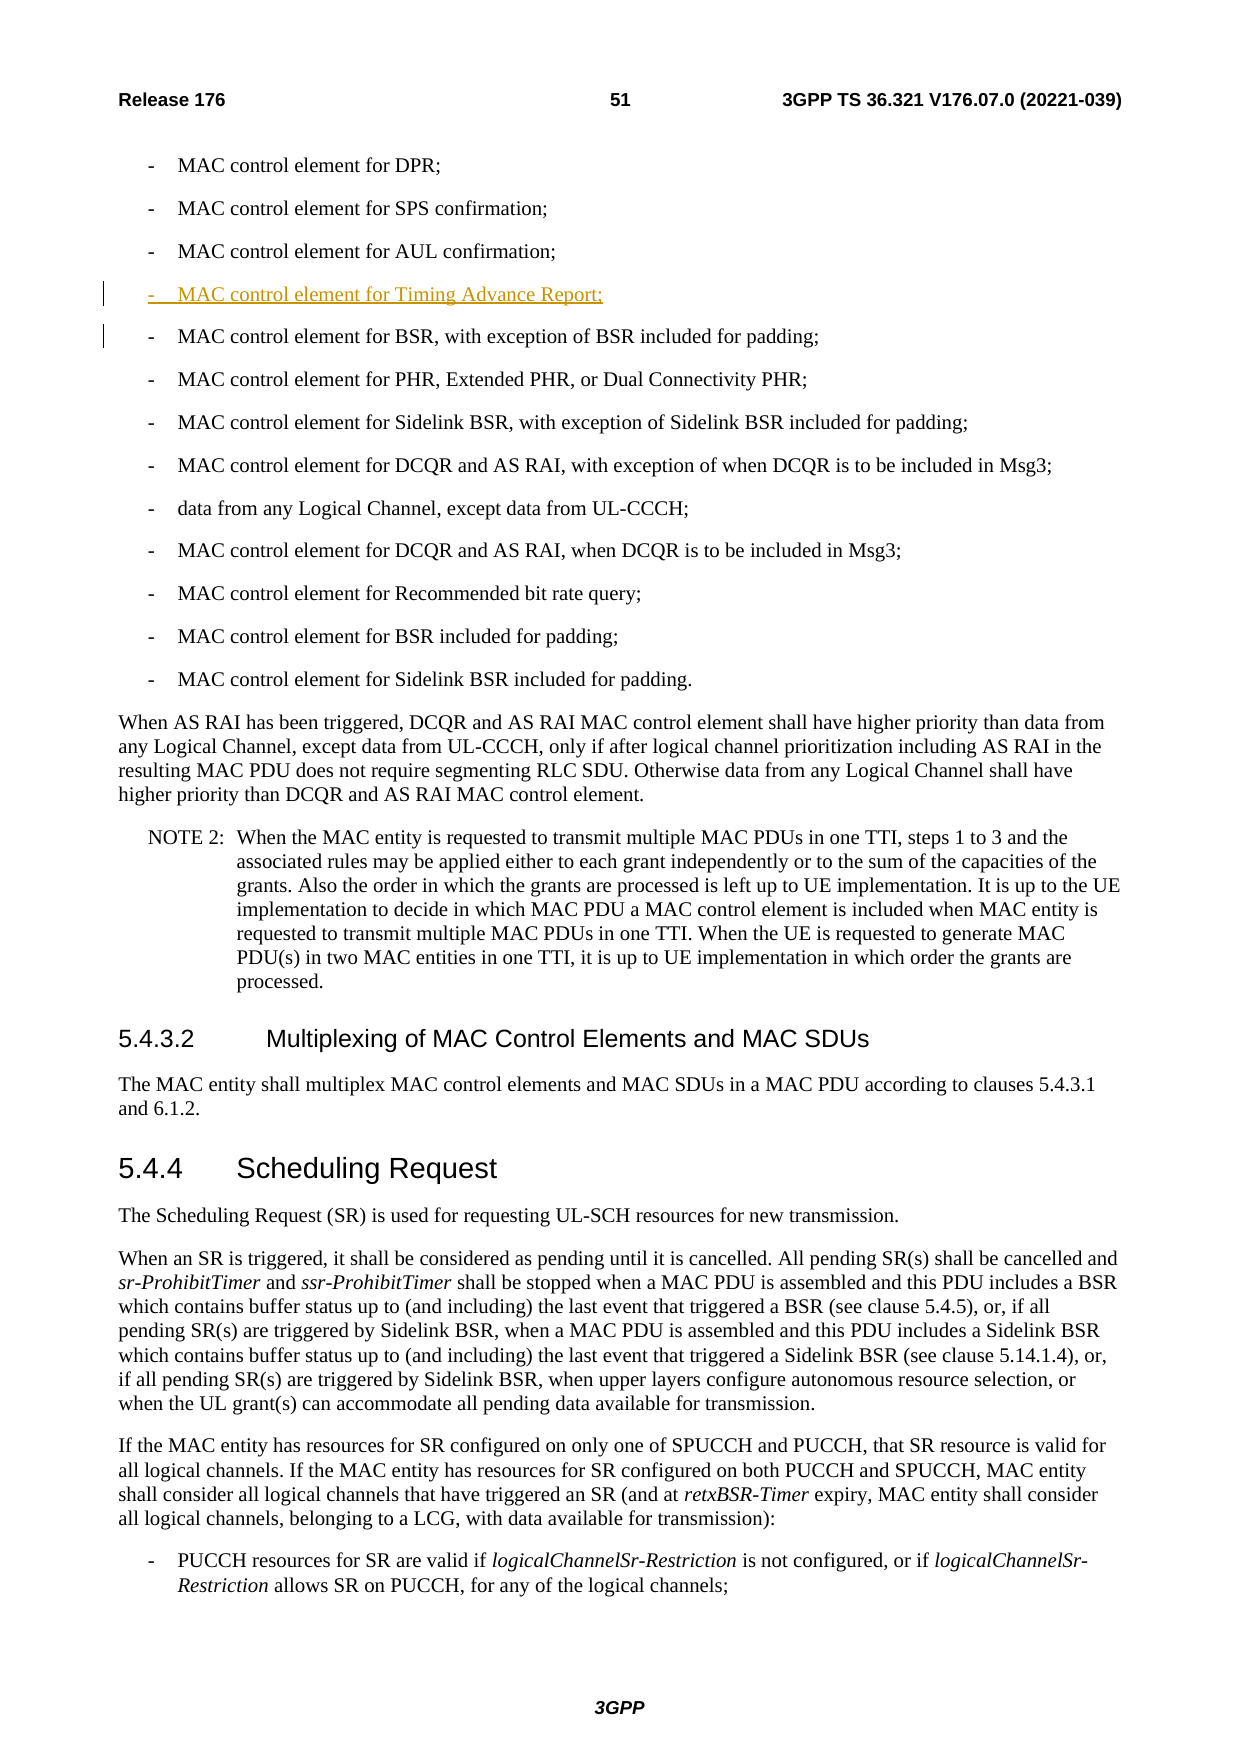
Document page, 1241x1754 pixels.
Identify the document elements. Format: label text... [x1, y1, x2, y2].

text The MAC entity shall multiplex MAC control elements and MAC SDUs in a MAC PDU according to clauses 5.4.3.1 and 6.1.2. [118, 1072, 1122, 1120]
text - MAC control element for BSR included for padding; [148, 624, 1122, 648]
text NOTE 2: When the MAC entity is requested to transmit multiple MAC PDUs in one TTI, steps 1 to 3 and the associated rules may be applied either to each grant independently or to the sum of the capacities of the grants. Also the order in which the grants are processed is left up to UE implementation. It is up to the UE implementation to decide in which MAC PDU a MAC control element is included when MAC entity is requested to transmit multiple MAC PDUs in one TTI. When the UE is requested to generate MAC PDU(s) in two MAC entities in one TTI, it is up to UE implementation in which order the grants are processed. [148, 824, 1122, 993]
text - MAC control element for Recommended bit rate query; [148, 581, 1122, 605]
text - MAC control element for PHR, Extended PHR, or Dual Connectivity PHR; [148, 367, 1122, 391]
text When AS RAI has been triggered, DCQR and AS RAI MAC control element shall have higher priority than data from any Logical Channel, except data from UL-CCCH, only if after logical channel prioritization including AS RAI in the resulting MAC PDU does not require segmenting RLC SDU. Otherwise data from any Logical Channel shall have higher priority than DCQR and AS RAI MAC control element. [118, 709, 1122, 806]
subtitle 5.4.3.2 Multiplexing of MAC Control Elements and MAC SDUs [118, 1024, 1122, 1053]
subtitle 5.4.4 Scheduling Request [118, 1151, 1122, 1185]
text - MAC control element for BSR, with exception of BSR included for padding; [148, 324, 1122, 348]
text - MAC control element for DCQR and AS RAI, when DCQR is to be included in Msg3; [148, 538, 1122, 562]
text - MAC control element for DCQR and AS RAI, with exception of when DCQR is to be included in Msg3; [148, 453, 1122, 477]
text - MAC control element for SPS confirmation; [148, 196, 1122, 220]
text - MAC control element for DPR; [148, 153, 1122, 177]
text The Scheduling Request (SR) is used for requesting UL-SCH resources for new transmission. [118, 1203, 1122, 1227]
text - MAC control element for Sidelink BSR included for padding. [148, 667, 1122, 691]
text - MAC control element for AUL confirmation; [148, 239, 1122, 263]
text If the MAC entity has resources for SR configured on only one of SPUCCH and PUCCH, that SR resource is valid for all logical channels. If the MAC entity has resources for SR configured on both PUCCH and SPUCCH, MAC entity shall consider all logical channels that have triggered an SR (and at retxBSR-Timer expiry, MAC entity shall consider all logical channels, belonging to a LCG, with data available for transmission): [118, 1433, 1122, 1530]
text - data from any Logical Channel, except data from UL-CCCH; [148, 496, 1122, 519]
text When an SR is triggered, it shall be considered as pending until it is cancelled. All pending SR(s) shall be cancelled and sr-ProhibitTimer and ssr-ProhibitTimer shall be stopped when a MAC PDU is assembled and this PDU includes a BSR which contains buffer status up to (and including) the last event that triggered a BSR (see clause 5.4.5), or, if all pending SR(s) are triggered by Sidelink BSR, when a MAC PDU is assembled and this PDU includes a Sidelink BSR which contains buffer status up to (and including) the last event that triggered a Sidelink BSR (see clause 5.14.1.4), or, if all pending SR(s) are triggered by Sidelink BSR, when upper layers configure autonomous resource selection, or when the UL grant(s) can accommodate all pending data available for transmission. [118, 1246, 1122, 1415]
text - MAC control element for Sidelink BSR, with exception of Sidelink BSR included for padding; [148, 410, 1122, 434]
text - PUCCH resources for SR are valid if logicalChannelSr-Restriction is not configured, or if logicalChannelSr-Restriction allows SR on PUCCH, for any of the logical channels; [148, 1548, 1122, 1597]
